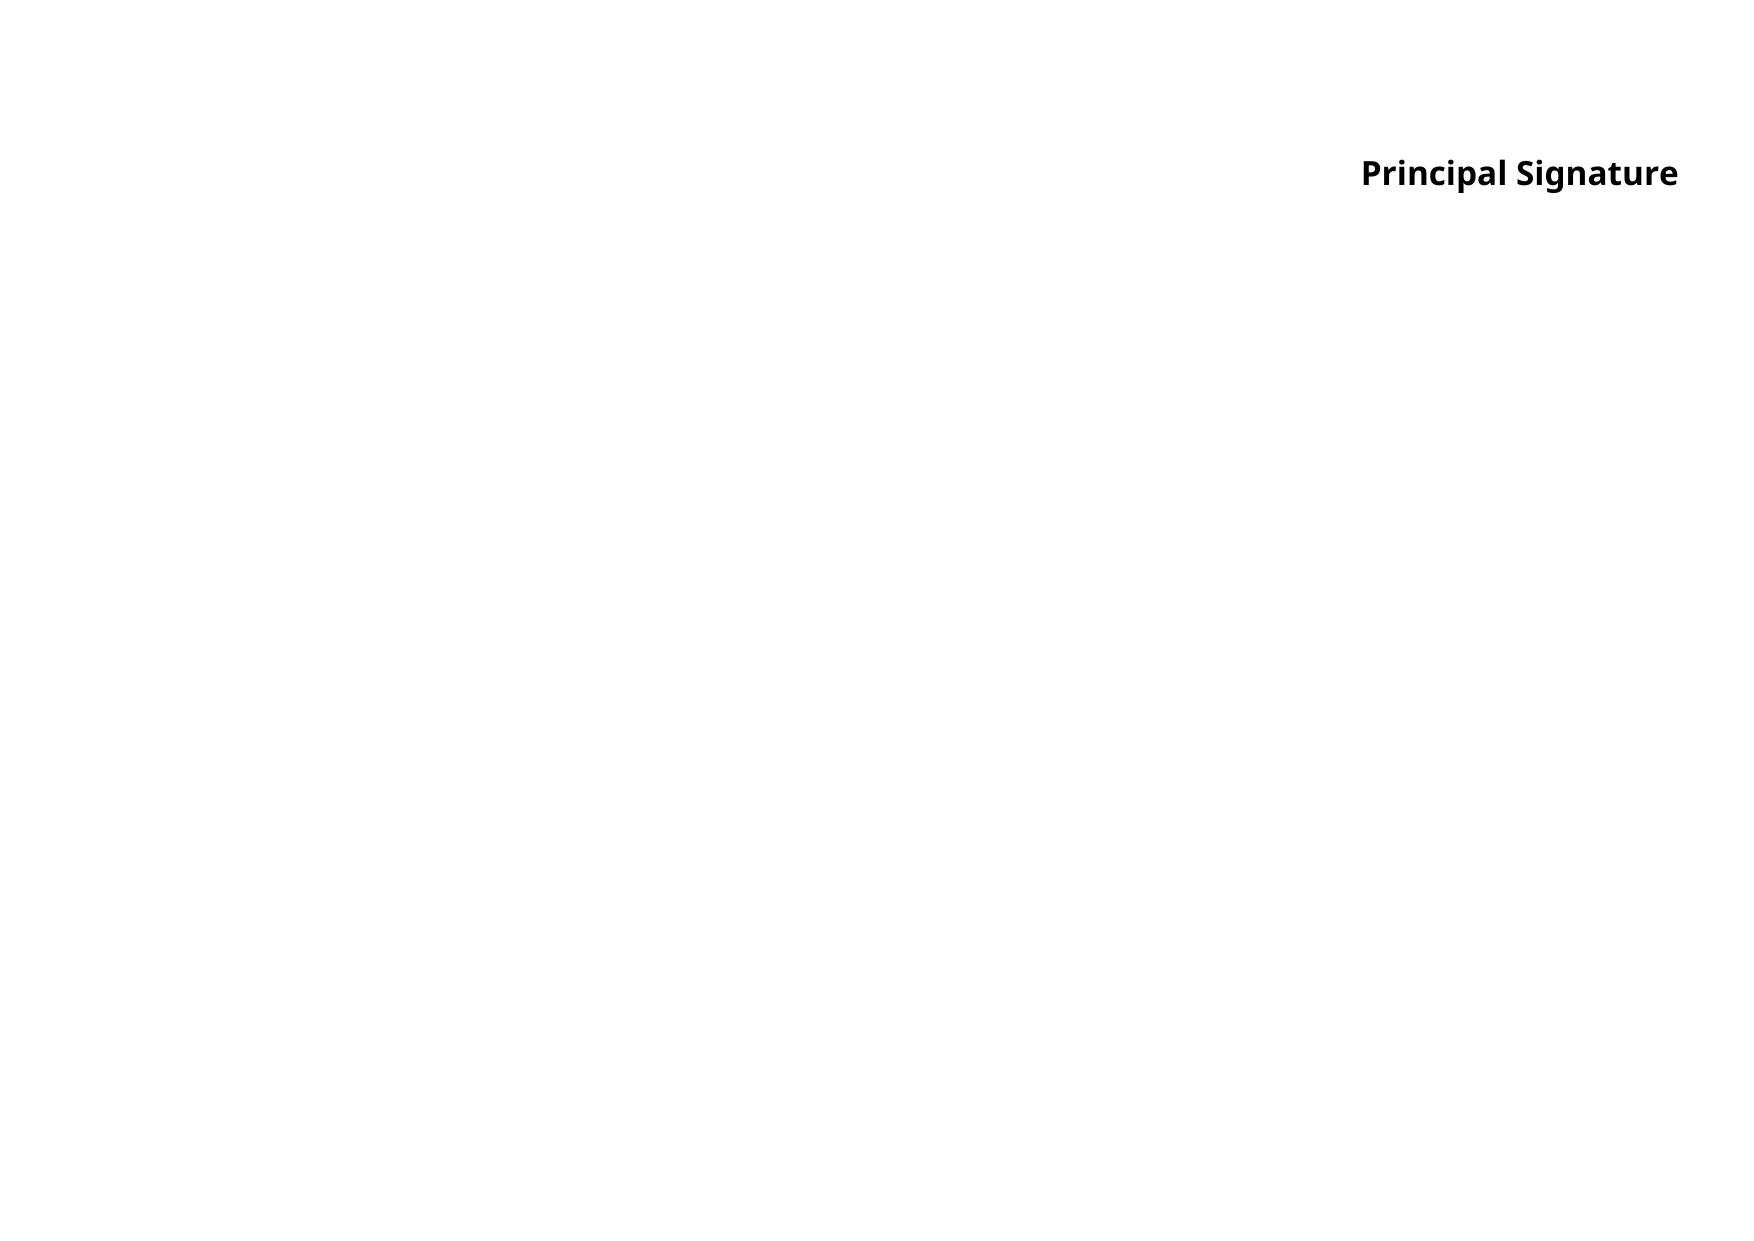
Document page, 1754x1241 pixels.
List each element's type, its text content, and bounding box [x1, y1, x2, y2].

text Principal Signature [75, 150, 1679, 195]
